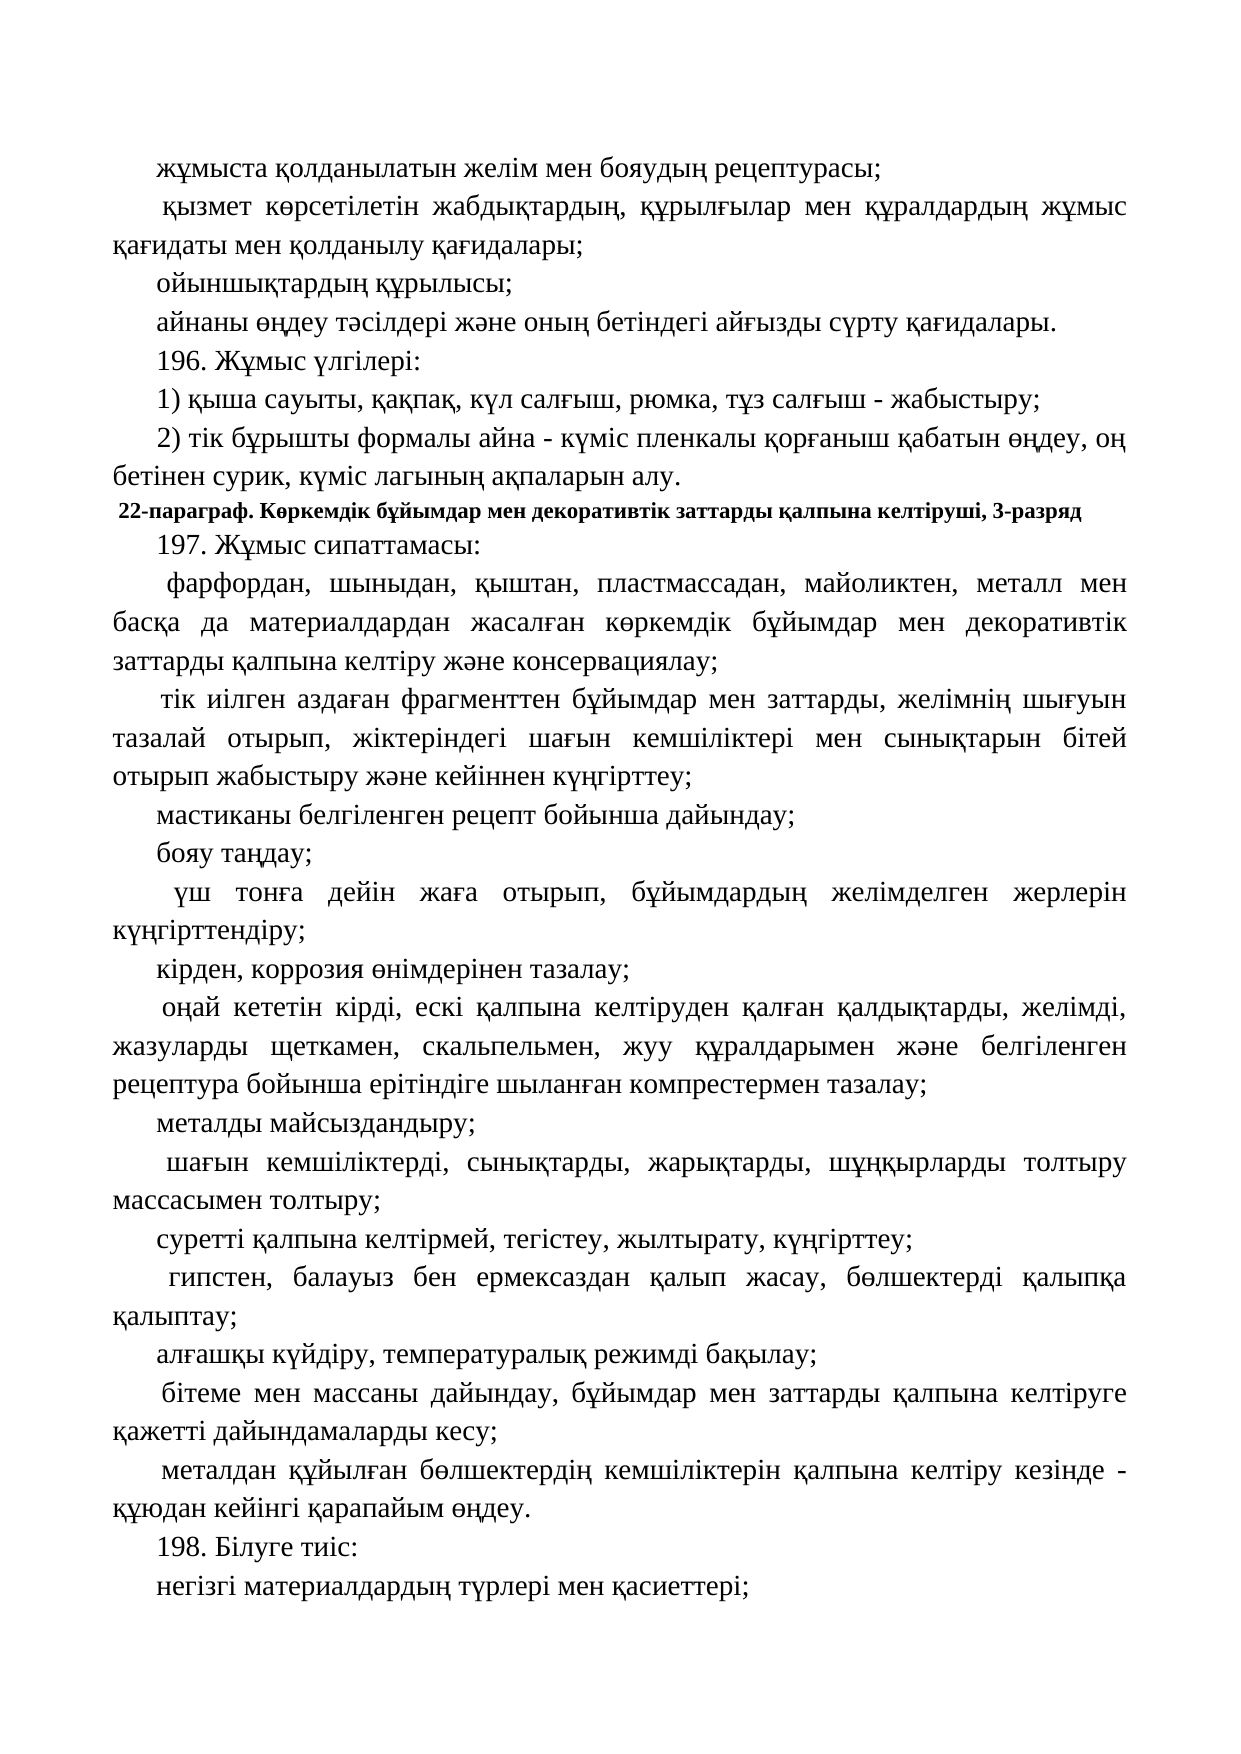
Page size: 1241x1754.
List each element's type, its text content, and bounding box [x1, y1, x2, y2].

text айнаны өңдеу тәсілдері және оның бетіндегі айғызды сүрту қағидалары. [112, 304, 1128, 338]
text 22-параграф. Көркемдік бұйымдар мен декоративтік заттарды қалпына келтіруші, 3-разряд [112, 497, 1128, 523]
text 197. Жұмыс сипаттамасы: [112, 527, 1128, 561]
text ойыншықтардың құрылысы; [112, 266, 1128, 299]
text бояу таңдау; [112, 835, 1128, 869]
text 2) тік бұрышты формалы айна - күміс пленкалы қорғаныш қабатын өңдеу, оң бетінен сурик, күміс лагының ақпаларын алу. [112, 420, 1128, 492]
text фарфордан, шыныдан, қыштан, пластмассадан, майоликтен, металл мен басқа да материалдардан жасалған көркемдік бұйымдар мен декоративтік заттарды қалпына келтіру және консервациялау; [112, 566, 1128, 676]
text 198. Білуге тиіс: [112, 1529, 1128, 1563]
text мастиканы белгіленген рецепт бойынша дайындау; [112, 797, 1128, 830]
text қызмет көрсетілетін жабдықтардың, құрылғылар мен құралдардың жұмыс қағидаты мен қолданылу қағидалары; [112, 188, 1128, 261]
text металдан құйылған бөлшектердің кемшіліктерін қалпына келтіру кезінде - құюдан кейінгі қарапайым өңдеу. [112, 1452, 1128, 1524]
text негізгі материалдардың түрлері мен қасиеттері; [112, 1568, 1128, 1601]
text үш тонға дейін жаға отырып, бұйымдардың желімделген жерлерін күңгірттендіру; [112, 874, 1128, 946]
text суретті қалпына келтірмей, тегістеу, жылтырату, күңгірттеу; [112, 1221, 1128, 1254]
text гипстен, балауыз бен ермексаздан қалып жасау, бөлшектерді қалыпқа қалыптау; [112, 1259, 1128, 1331]
text жұмыста қолданылатын желім мен бояудың рецептурасы; [112, 150, 1128, 183]
text бітеме мен массаны дайындау, бұйымдар мен заттарды қалпына келтіруге қажетті дайындамаларды кесу; [112, 1375, 1128, 1447]
text алғашқы күйдіру, температуралық режимді бақылау; [112, 1336, 1128, 1370]
text тік иілген аздаған фрагменттен бұйымдар мен заттарды, желімнің шығуын тазалай отырып, жіктеріндегі шағын кемшіліктері мен сынықтарын бітей отырып жабыстыру және кейіннен күңгірттеу; [112, 681, 1128, 792]
text шағын кемшіліктерді, сынықтарды, жарықтарды, шұңқырларды толтыру массасымен толтыру; [112, 1144, 1128, 1216]
text оңай кететін кірді, ескі қалпына келтіруден қалған қалдықтарды, желімді, жазуларды щеткамен, скальпельмен, жуу құралдарымен және белгіленген рецептура бойынша ерітіндіге шыланған компрестермен тазалау; [112, 989, 1128, 1100]
text кірден, коррозия өнімдерінен тазалау; [112, 951, 1128, 984]
text металды майсыздандыру; [112, 1105, 1128, 1139]
text 1) қыша сауыты, қақпақ, күл салғыш, рюмка, тұз салғыш - жабыстыру; [112, 381, 1128, 415]
text 196. Жұмыс үлгілері: [112, 343, 1128, 376]
